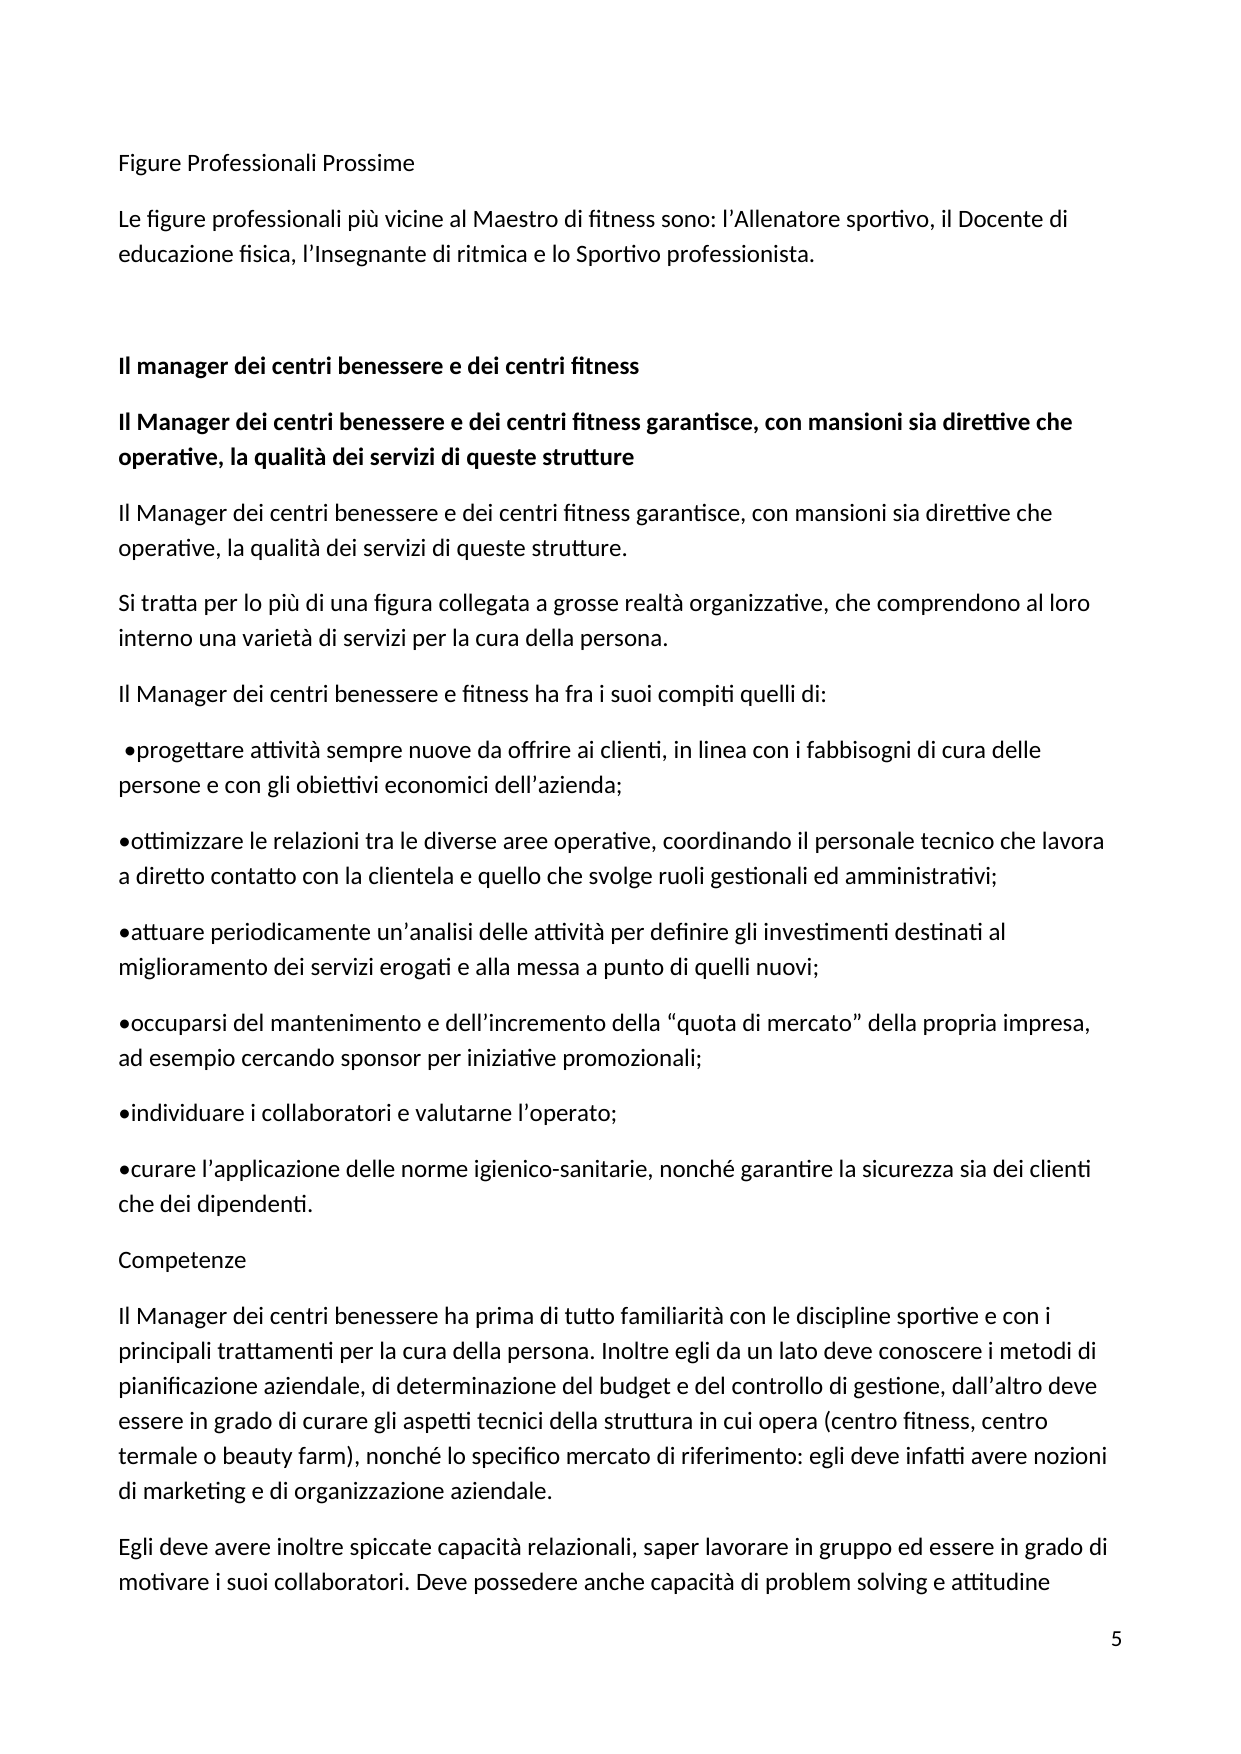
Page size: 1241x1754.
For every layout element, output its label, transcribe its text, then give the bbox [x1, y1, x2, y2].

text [118, 1531, 1122, 1596]
text •attuare periodicamente un’analisi delle attività per definire gli investimenti destinati al miglioramento dei servizi erogati e alla messa a punto di quelli nuovi; [118, 916, 1122, 981]
text Le figure professionali più vicine al Maestro di fitness sono: l’Allenatore sportivo, il Docente di educazione fisica, l’Insegnante di ritmica e lo Sportivo professionista. [118, 203, 1122, 269]
text Il Manager dei centri benessere e dei centri fitness garantisce, con mansioni sia direttive che operative, la qualità dei servizi di queste strutture. [118, 497, 1122, 562]
text •ottimizzare le relazioni tra le diverse aree operative, coordinando il personale tecnico che lavora a diretto contatto con la clientela e quello che svolge ruoli gestionali ed amministrativi; [118, 825, 1122, 891]
text Figure Professionali Prossime [118, 148, 1122, 178]
text •individuare i collaboratori e valutarne l’operato; [118, 1098, 1122, 1128]
text Il manager dei centri benessere e dei centri fitness [118, 350, 1122, 381]
text Competenze [118, 1244, 1122, 1275]
text Si tratta per lo più di una figura collegata a grosse realtà organizzative, che comprendono al loro interno una varietà di servizi per la cura della persona. [118, 588, 1122, 653]
text •progettare attività sempre nuove da offrire ai clienti, in linea con i fabbisogni di cura delle persone e con gli obiettivi economici dell’azienda; [118, 734, 1122, 800]
text •occuparsi del mantenimento e dell’incremento della “quota di mercato” della propria impresa, ad esempio cercando sponsor per iniziative promozionali; [118, 1007, 1122, 1072]
text Il Manager dei centri benessere e dei centri fitness garantisce, con mansioni sia direttive che operative, la qualità dei servizi di queste strutture [118, 406, 1122, 471]
text Il Manager dei centri benessere ha prima di tutto familiarità con le discipline sportive e con i principali trattamenti per la cura della persona. Inoltre egli da un lato deve conoscere i metodi di pianificazione aziendale, di determinazione del budget e del controllo di gestione, dall’altro deve essere in grado di curare gli aspetti tecnici della struttura in cui opera (centro fitness, centro termale o beauty farm), nonché lo specifico mercato di riferimento: egli deve infatti avere nozioni di marketing e di organizzazione aziendale. [118, 1300, 1122, 1506]
text •curare l’applicazione delle norme igienico-sanitarie, nonché garantire la sicurezza sia dei clienti che dei dipendenti. [118, 1153, 1122, 1219]
text Il Manager dei centri benessere e fitness ha fra i suoi compiti quelli di: [118, 678, 1122, 709]
